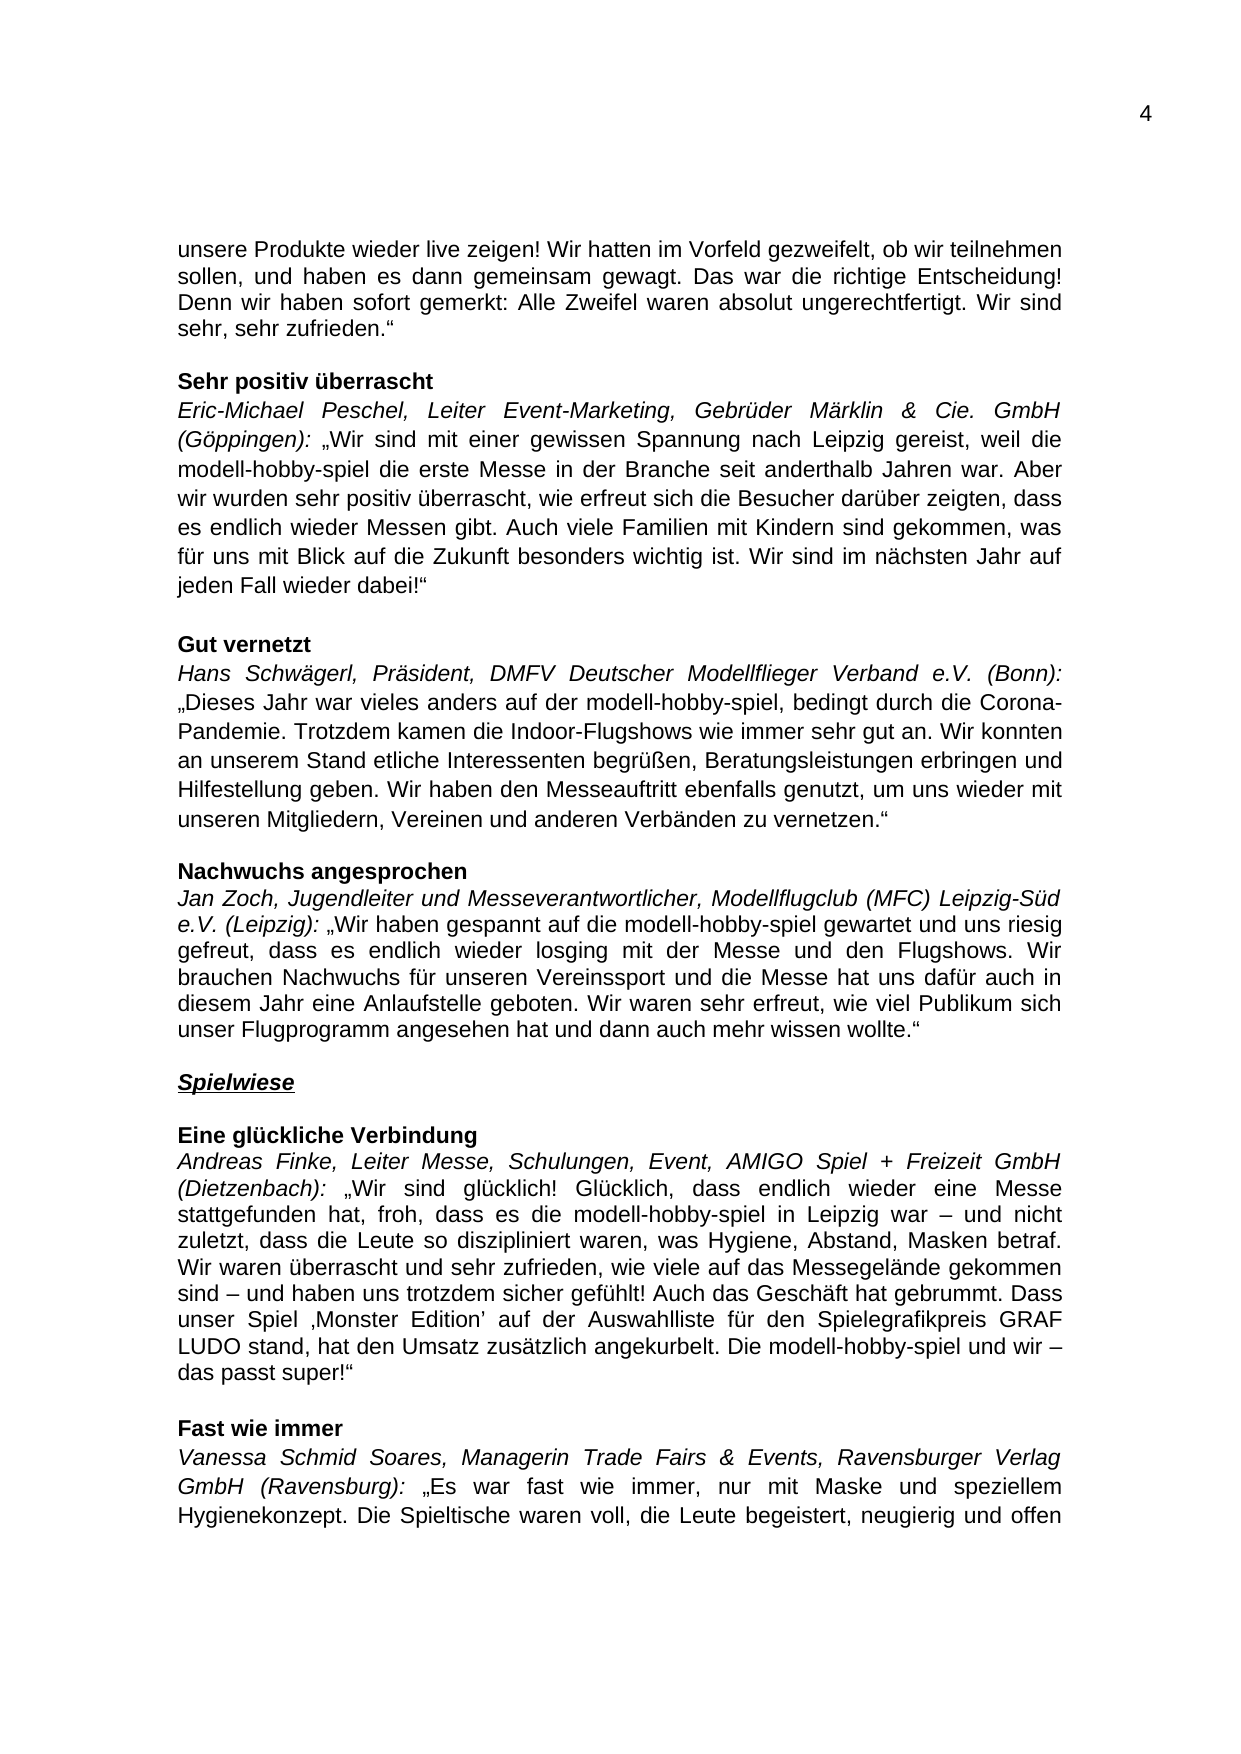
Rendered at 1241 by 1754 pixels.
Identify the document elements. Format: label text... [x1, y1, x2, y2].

text Nachwuchs angesprochen [177, 858, 1063, 884]
text Spielwiese [177, 1069, 1063, 1095]
text Gut vernetzt [177, 628, 1063, 657]
text Hans Schwägerl, Präsident, DMFV Deutscher Modellflieger Verband e.V. (Bonn): „Dieses Jahr war vieles anders auf der modell-hobby-spiel, bedingt durch die Corona-Pandemie. Trotzdem kamen die Indoor-Flugshows wie immer sehr gut an. Wir konnten an unserem Stand etliche Interessenten begrüßen, Beratungsleistungen erbringen und Hilfestellung geben. Wir haben den Messeauftritt ebenfalls genutzt, um uns wieder mit unseren Mitgliedern, Vereinen und anderen Verbänden zu vernetzen.“ [177, 657, 1063, 832]
text Eine glückliche Verbindung [177, 1122, 1063, 1148]
text Fast wie immer [177, 1412, 1063, 1441]
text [177, 236, 1063, 342]
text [177, 1441, 1063, 1528]
text Andreas Finke, Leiter Messe, Schulungen, Event, AMIGO Spiel + Freizeit GmbH (Dietzenbach): „Wir sind glücklich! Glücklich, dass endlich wieder eine Messe stattgefunden hat, froh, dass es die modell-hobby-spiel in Leipzig war – und nicht zuletzt, dass die Leute so diszipliniert waren, was Hygiene, Abstand, Masken betraf. Wir waren überrascht und sehr zufrieden, wie viele auf das Messegelände gekommen sind – und haben uns trotzdem sicher gefühlt! Auch das Geschäft hat gebrummt. Dass unser Spiel ‚Monster Edition’ auf der Auswahlliste für den Spielegrafikpreis GRAF LUDO stand, hat den Umsatz zusätzlich angekurbelt. Die modell-hobby-spiel und wir – das passt super!“ [177, 1148, 1063, 1385]
text Sehr positiv überrascht [177, 368, 1063, 394]
text Eric-Michael Peschel, Leiter Event-Marketing, Gebrüder Märklin & Cie. GmbH (Göppingen): „Wir sind mit einer gewissen Spannung nach Leipzig gereist, weil die modell-hobby-spiel die erste Messe in der Branche seit anderthalb Jahren war. Aber wir wurden sehr positiv überrascht, wie erfreut sich die Besucher darüber zeigten, dass es endlich wieder Messen gibt. Auch viele Familien mit Kindern sind gekommen, was für uns mit Blick auf die Zukunft besonders wichtig ist. Wir sind im nächsten Jahr auf jeden Fall wieder dabei!“ [177, 394, 1063, 598]
text Jan Zoch, Jugendleiter und Messeverantwortlicher, Modellflugclub (MFC) Leipzig-Süd e.V. (Leipzig): „Wir haben gespannt auf die modell-hobby-spiel gewartet und uns riesig gefreut, dass es endlich wieder losging mit der Messe und den Flugshows. Wir brauchen Nachwuchs für unseren Vereinssport und die Messe hat uns dafür auch in diesem Jahr eine Anlaufstelle geboten. Wir waren sehr erfreut, wie viel Publikum sich unser Flugprogramm angesehen hat und dann auch mehr wissen wollte.“ [177, 884, 1063, 1043]
